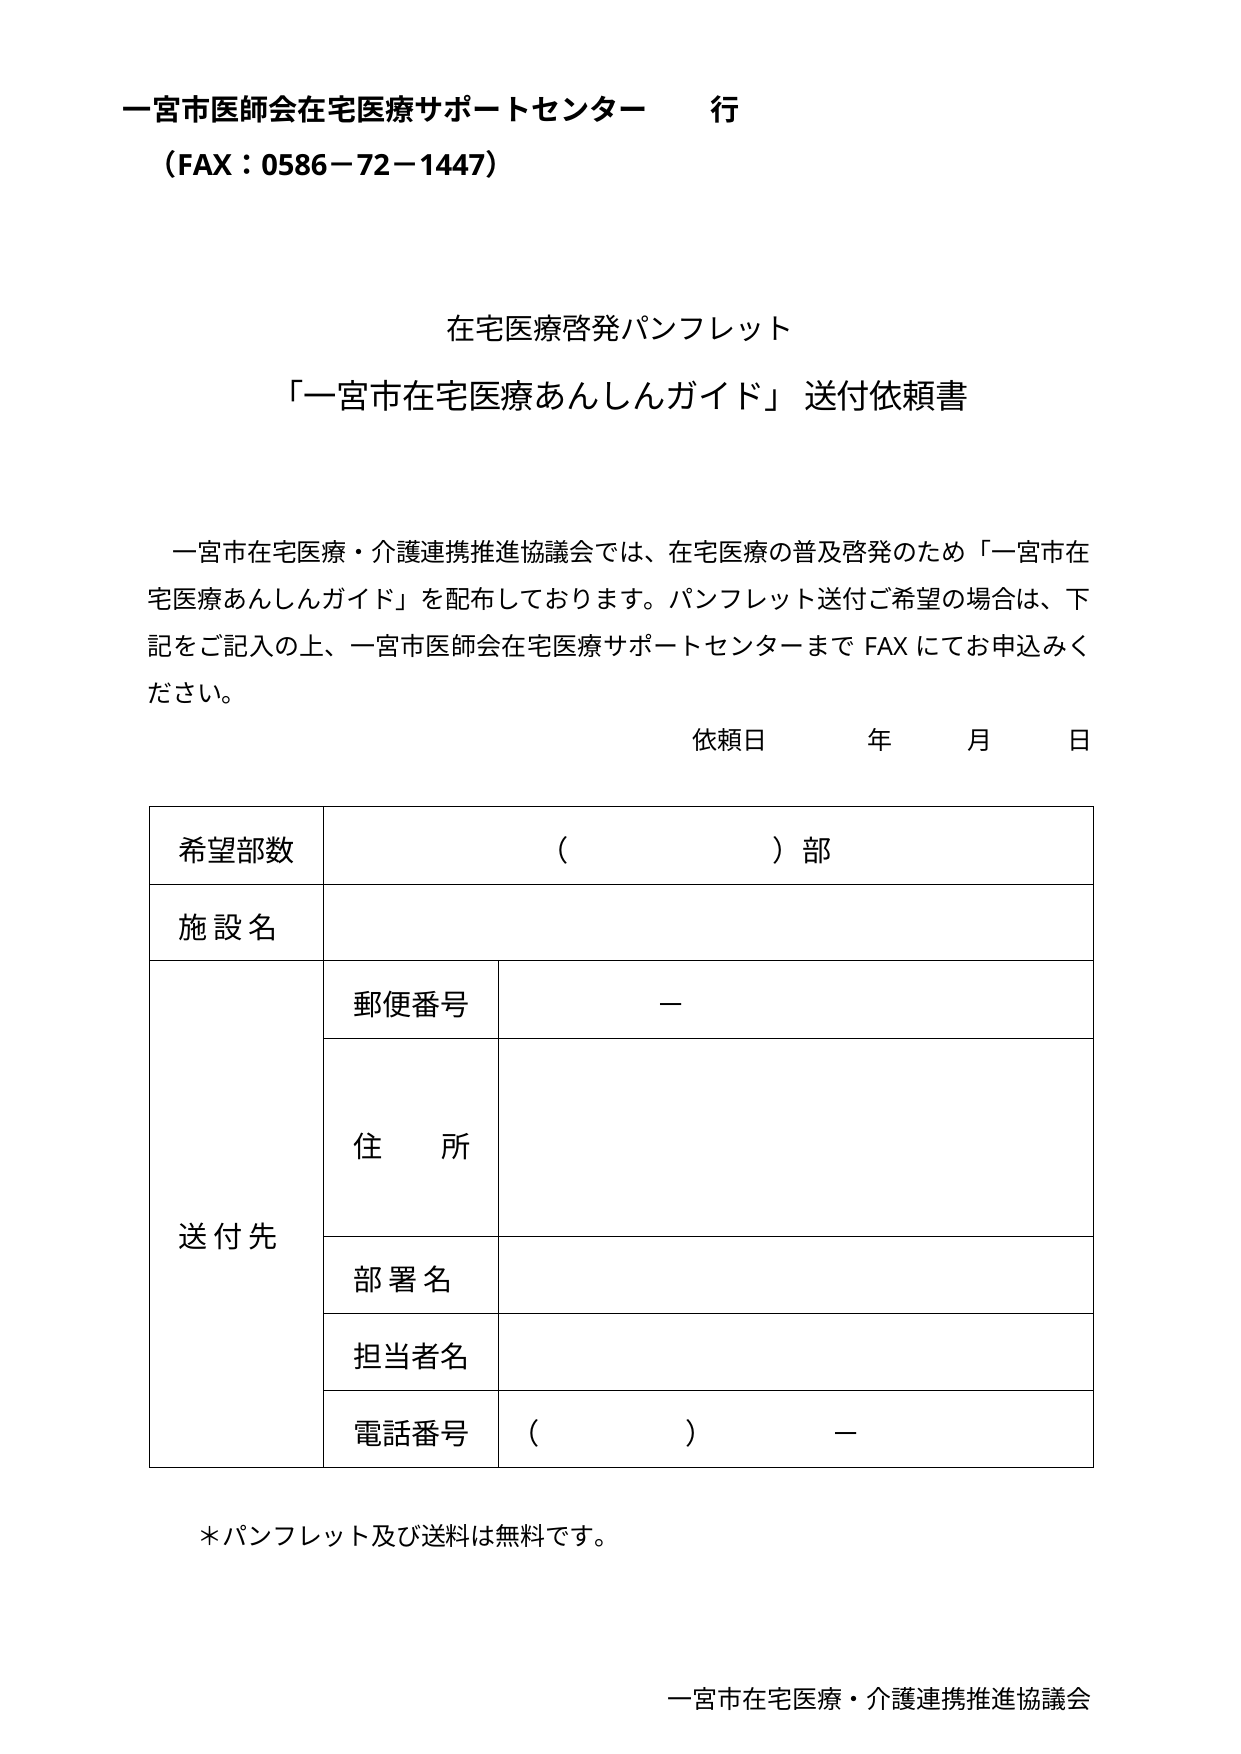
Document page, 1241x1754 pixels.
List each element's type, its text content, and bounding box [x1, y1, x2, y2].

table_cell 住 所 [324, 1039, 498, 1236]
table_cell 部 署 名 [324, 1237, 498, 1312]
table_header （ ）部 [324, 807, 1093, 883]
text 在宅医療啓発パンフレット [264, 306, 976, 348]
table_cell 送 付 先 [150, 961, 323, 1467]
table_cell [499, 1237, 1093, 1312]
table_cell [499, 1039, 1093, 1236]
table_cell [324, 885, 1093, 960]
table_cell 施 設 名 [150, 885, 323, 960]
table_cell （ ） － [499, 1391, 1093, 1467]
text 一宮市在宅医療・介護連携推進協議会 [667, 1679, 1105, 1715]
text （FAX：0586－72－1447） [148, 142, 1105, 184]
table_cell － [499, 961, 1093, 1037]
text 一宮市医師会在宅医療サポートセンター 行 [123, 87, 1105, 129]
title 「一宮市在宅医療あんしんガイド」 送付依頼書 [264, 370, 976, 418]
text ＊パンフレット及び送料は無料です。 [198, 1517, 1105, 1553]
table_cell [499, 1314, 1093, 1390]
text 一宮市在宅医療・介護連携推進協議会では、在宅医療の普及啓発のため「一宮市在宅医療あんしんガイド」を配布しております。パンフレット送付ご希望の場合は、下記をご記入の上、一宮市医師会在宅医療サポートセンターまで FAX にてお申込みください。 [148, 532, 1093, 709]
table_header 希望部数 [150, 807, 323, 883]
table_cell 電話番号 [324, 1391, 498, 1467]
table_cell 担当者名 [324, 1314, 498, 1390]
text 依頼日 年 月 日 [692, 721, 1105, 757]
table_cell 郵便番号 [324, 961, 498, 1037]
